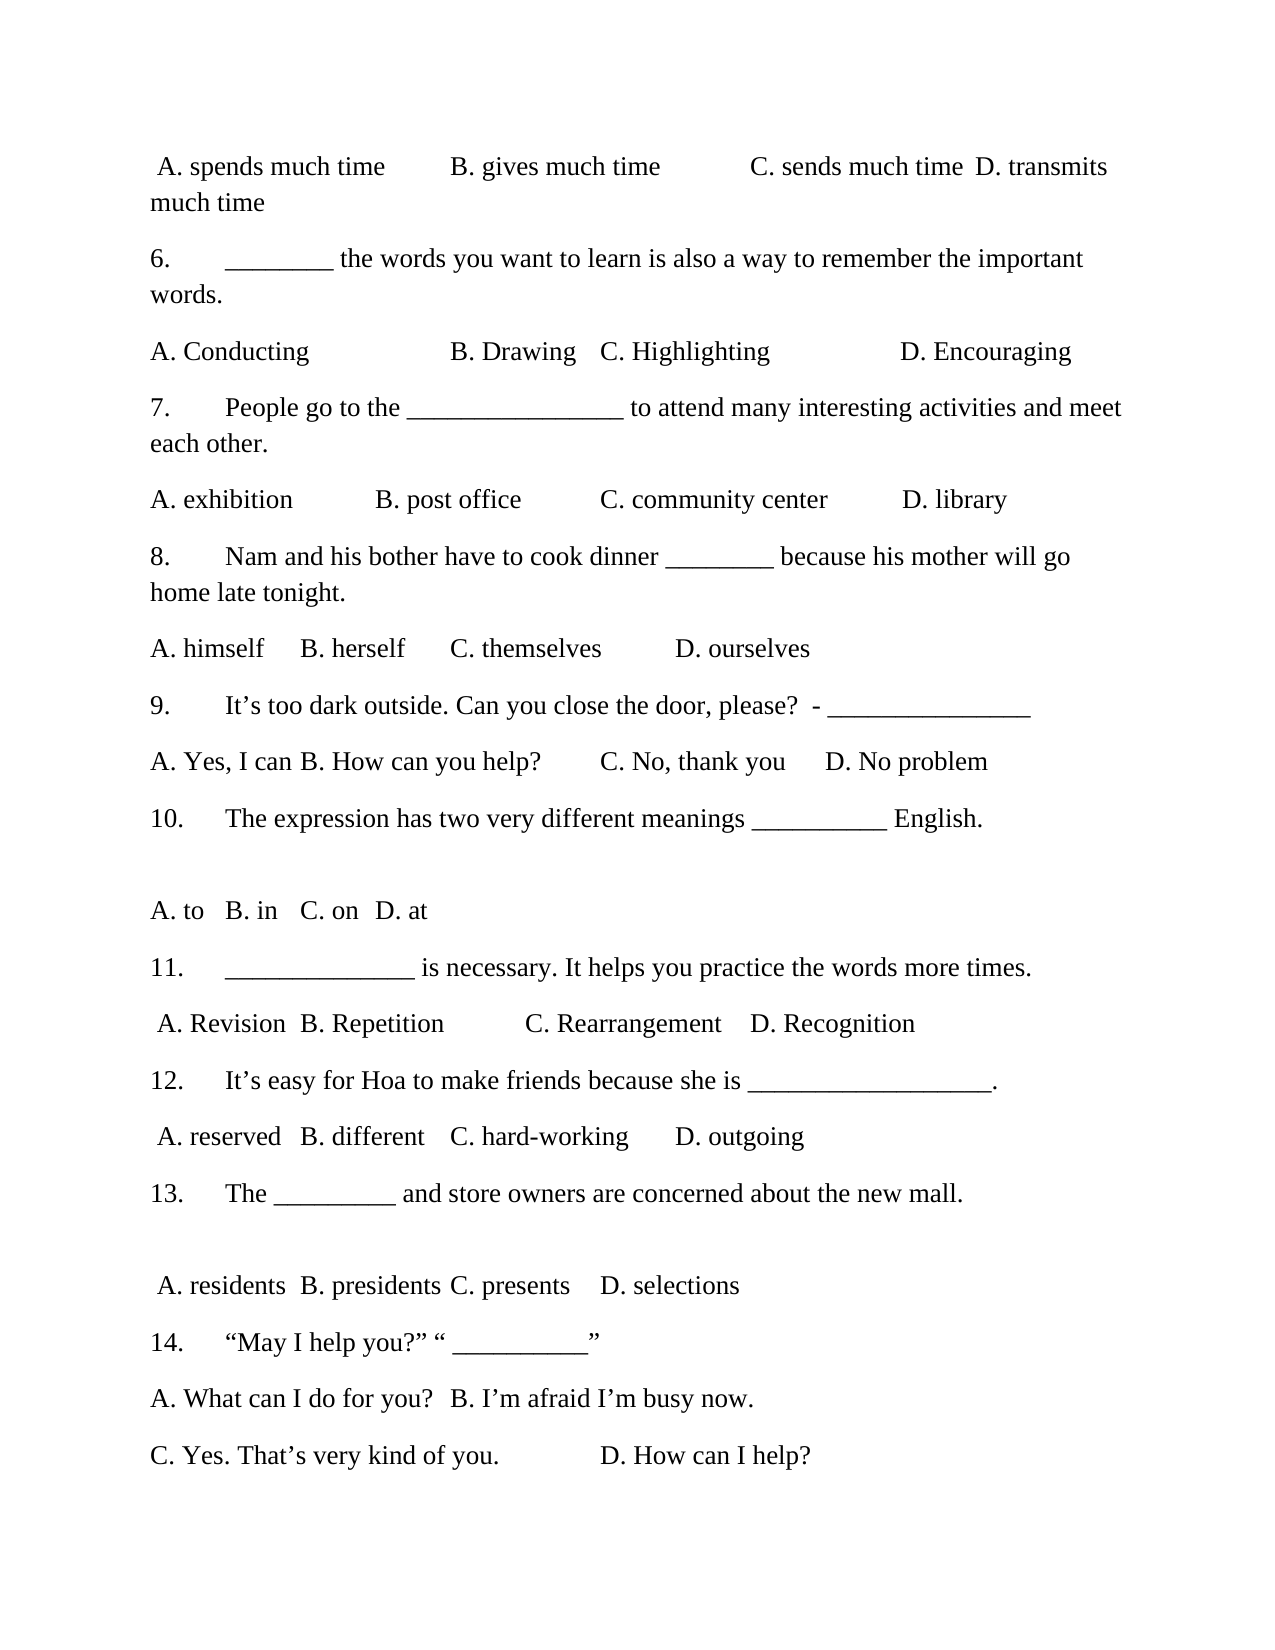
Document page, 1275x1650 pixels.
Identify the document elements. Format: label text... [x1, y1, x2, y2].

text 7. People go to the ________________ to attend many interesting activities and meet each other. [150, 391, 1125, 458]
text 12. It’s easy for Hoa to make friends because she is __________________. [150, 1064, 1125, 1095]
text 11. ______________ is necessary. It helps you practice the words more times. [150, 951, 1125, 982]
text 10. The expression has two very different meanings __________ English. [150, 802, 1125, 869]
text A. Revision B. Repetition C. Rearrangement D. Recognition [150, 1007, 1125, 1038]
text A. What can I do for you? B. I’m afraid I’m busy now. [150, 1382, 1125, 1414]
text A. reserved B. different C. hard-working D. outgoing [150, 1121, 1125, 1152]
text A. Yes, I can B. How can you help? C. No, thank you D. No problem [150, 745, 1125, 777]
text A. himself B. herself C. themselves D. ourselves [150, 632, 1125, 663]
text A. exhibition B. post office C. community center D. library [150, 483, 1125, 514]
text A. Conducting B. Drawing C. Highlighting D. Encouraging [150, 334, 1125, 366]
text 6. ________ the words you want to learn is also a way to remember the important words. [150, 242, 1125, 309]
text A. to B. in C. on D. at [150, 894, 1125, 925]
text 13. The _________ and store owners are concerned about the new mall. [150, 1177, 1125, 1244]
text A. spends much time B. gives much time C. sends much time D. transmits much time [150, 150, 1125, 217]
text 8. Nam and his bother have to cook dinner ________ because his mother will go home late tonight. [150, 540, 1125, 607]
text 14. “May I help you?” “ __________” [150, 1326, 1125, 1357]
text C. Yes. That’s very kind of you. D. How can I help? [150, 1439, 1125, 1470]
text A. residents B. presidents C. presents D. selections [150, 1269, 1125, 1301]
text 9. It’s too dark outside. Can you close the door, please? - _______________ [150, 689, 1125, 720]
